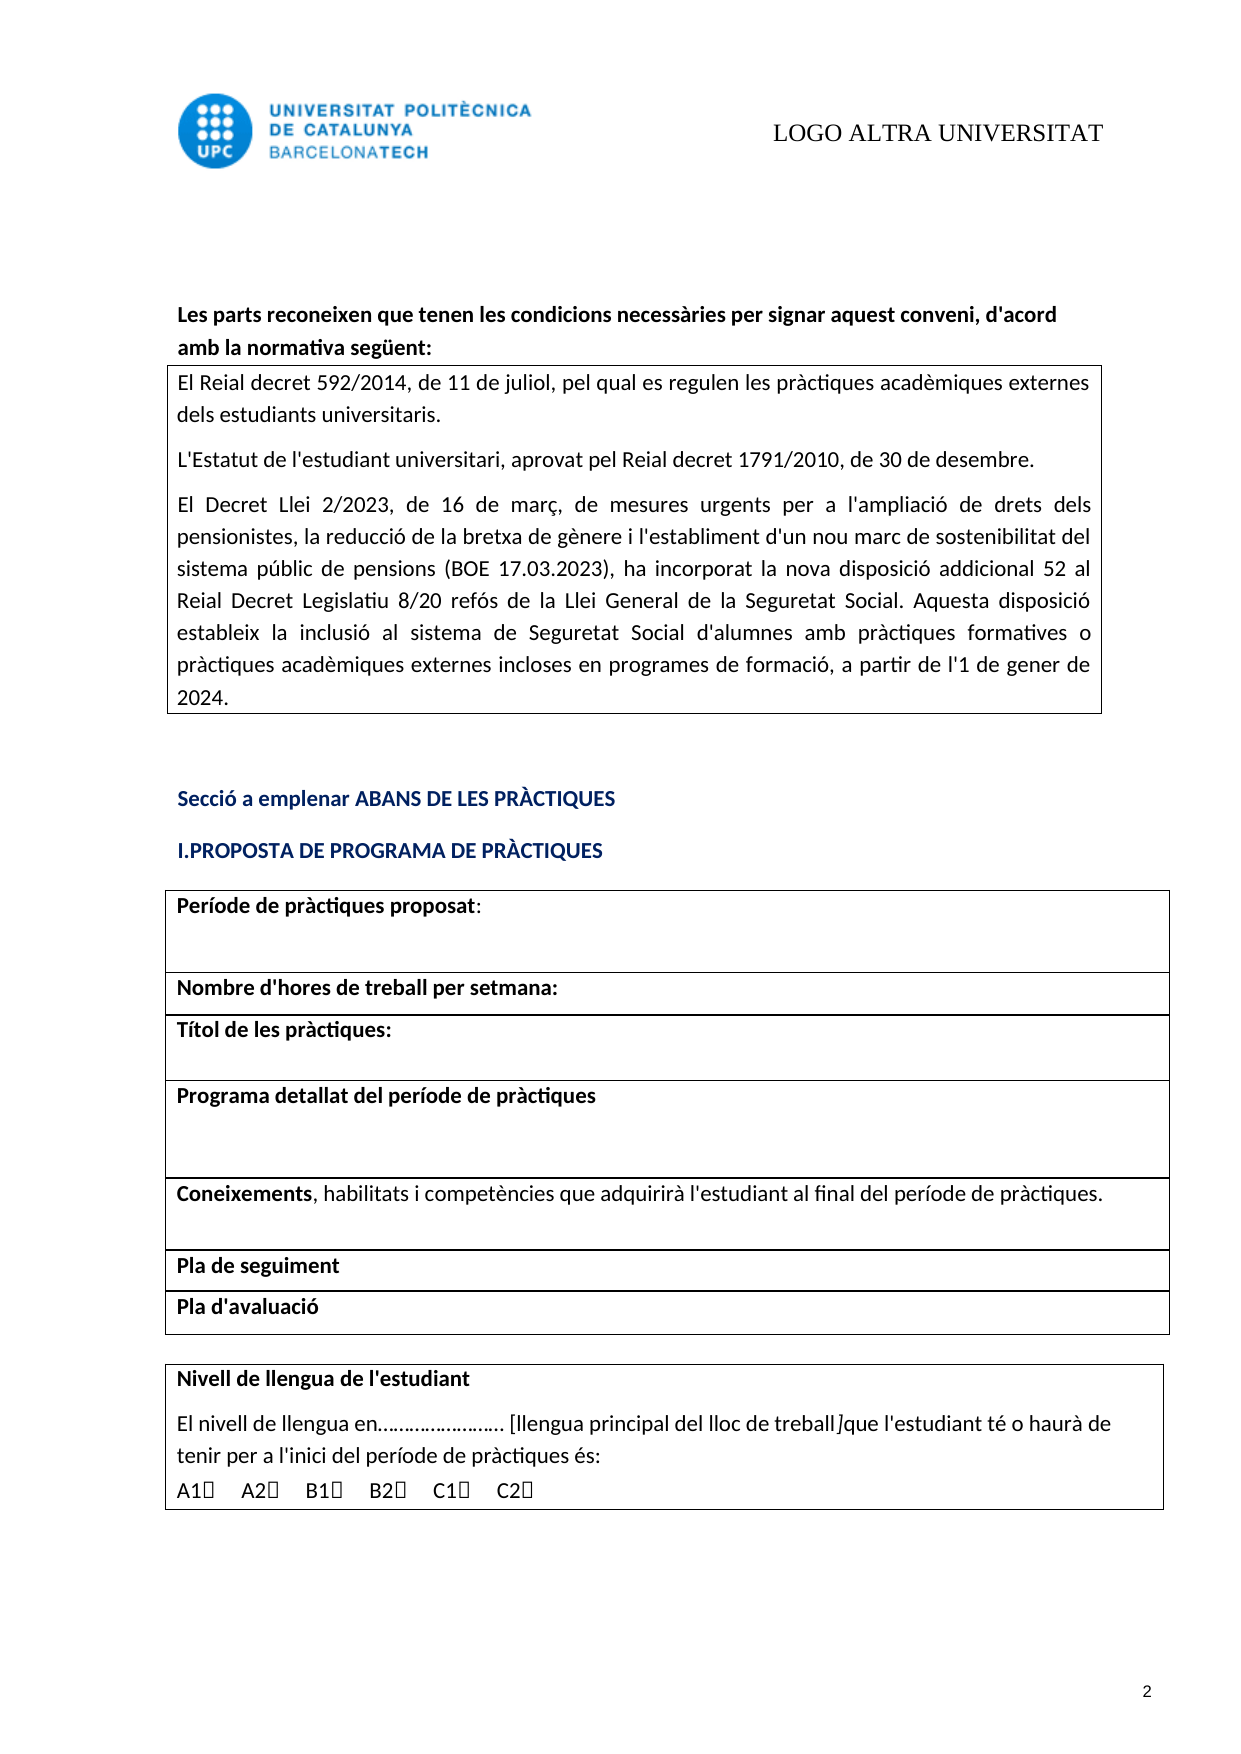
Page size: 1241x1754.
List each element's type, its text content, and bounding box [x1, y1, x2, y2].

text Secció a emplenar ABANS DE LES PRÀCTIQUES [177, 784, 1092, 812]
subtitle I.PROPOSTA DE PROGRAMA DE PRÀCTIQUES [177, 837, 1092, 865]
table_cell Pla de seguiment [166, 1251, 1169, 1290]
text Les parts reconeixen que tenen les condicions necessàries per signar aquest conveni, d'acord amb la normativa següent: [177, 301, 1092, 361]
table_header Nivell de llengua de l'estudiant El nivell de llengua en…………………… [llengua principal del lloc de treball]que l'estudiant té o haurà de tenir per a l'inici del període de pràctiques és: A1 A2 B1 B2 C1 C2 [166, 1365, 1163, 1509]
table_header Període de pràctiques proposat: [166, 891, 1169, 972]
text El Decret Llei 2/2023, de 16 de març, de mesures urgents per a l'ampliació de drets dels pensionistes, la reducció de la bretxa de gènere i l'establiment d'un nou marc de sostenibilitat del sistema públic de pensions (BOE 17.03.2023), ha incorporat la nova disposició addicional 52 al Reial Decret Legislatiu 8/20 refós de la Llei General de la Seguretat Social. Aquesta disposició estableix la inclusió al sistema de Seguretat Social d'alumnes amb pràctiques formatives o pràctiques acadèmiques externes incloses en programes de formació, a partir de l'1 de gener de 2024. [168, 487, 1101, 713]
text L'Estatut de l'estudiant universitari, aprovat pel Reial decret 1791/2010, de 30 de desembre. [168, 442, 1101, 473]
text El Reial decret 592/2014, de 11 de juliol, pel qual es regulen les pràctiques acadèmiques externes dels estudiants universitaris. [168, 366, 1101, 428]
table_cell Títol de les pràctiques: [166, 1016, 1169, 1079]
table_cell Coneixements, habilitats i competències que adquirirà l'estudiant al final del període de pràctiques. [166, 1179, 1169, 1249]
table_cell Pla d'avaluació [166, 1292, 1169, 1334]
table_cell Nombre d'hores de treball per setmana: [166, 973, 1169, 1014]
picture [177, 91, 543, 173]
table_cell Programa detallat del període de pràctiques [166, 1081, 1169, 1177]
